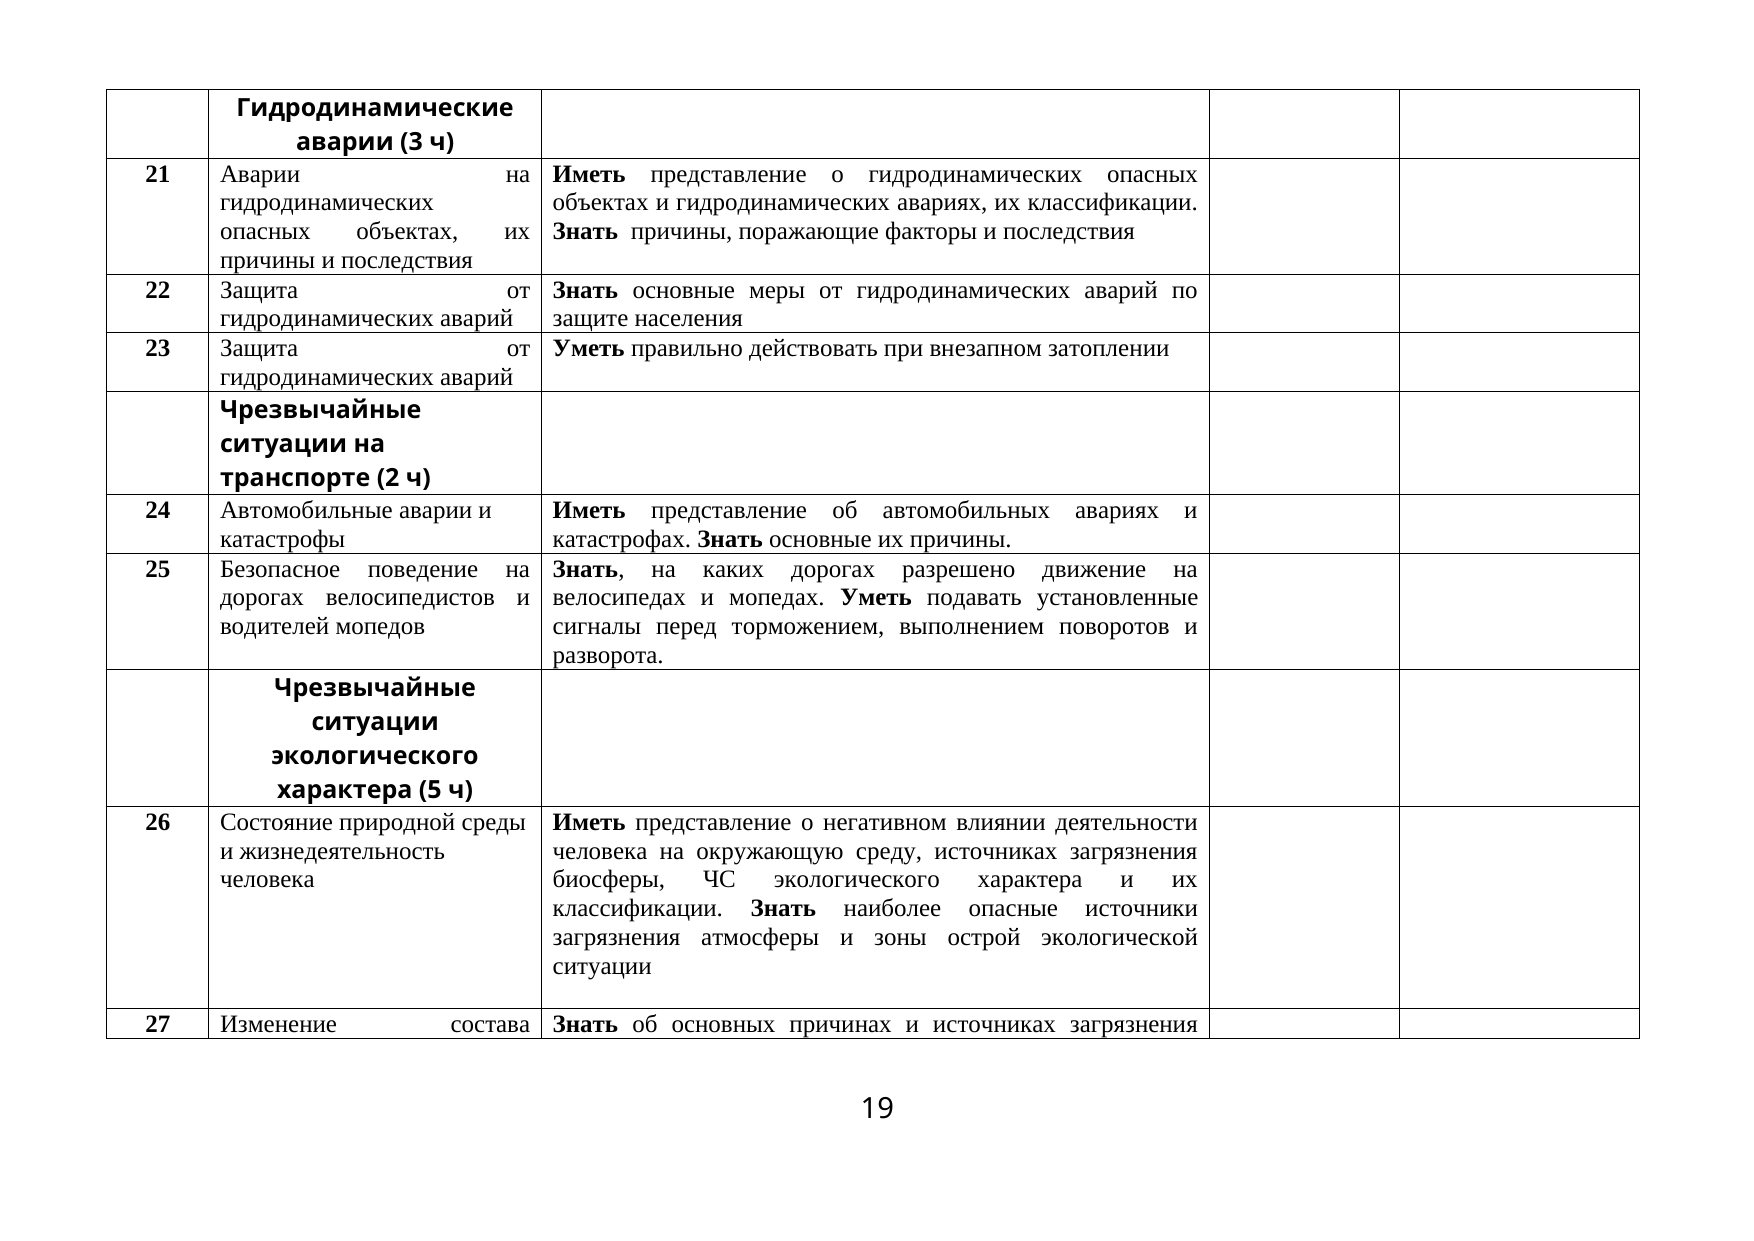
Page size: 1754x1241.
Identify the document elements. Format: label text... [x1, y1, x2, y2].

table_cell [1210, 807, 1399, 1008]
table_cell Состояние природной среды и жизнедеятельность человека [209, 807, 541, 1008]
table_cell [1400, 275, 1639, 332]
table_cell [1210, 90, 1399, 158]
table_cell 26 [107, 807, 208, 1008]
table_cell 22 [107, 275, 208, 332]
table_cell [1400, 554, 1639, 669]
table_cell Иметь представление об автомобильных авариях и катастрофах. Знать основные их причины. [542, 495, 1209, 553]
table_cell [1210, 333, 1399, 391]
table_cell [1210, 275, 1399, 332]
table_cell [107, 670, 208, 806]
table_cell [1210, 670, 1399, 806]
table_cell 25 [107, 554, 208, 669]
table_cell Автомобильные аварии и катастрофы [209, 495, 541, 553]
table_cell [1210, 495, 1399, 553]
table_cell 21 [107, 159, 208, 274]
table_cell Иметь представление о гидродинамических опасных объектах и гидродинамических авариях, их классификации. Знать причины, поражающие факторы и последствия [542, 159, 1209, 274]
table_cell [1400, 159, 1639, 274]
table_cell Чрезвычайные ситуации на транспорте (2 ч) [209, 392, 541, 494]
table_cell 27 [107, 1009, 208, 1038]
table_cell [1400, 90, 1639, 158]
table_cell Знать основные меры от гидродинамических аварий по защите населения [542, 275, 1209, 332]
table_cell Защита от гидродинамических аварий [209, 333, 541, 391]
table_cell [1400, 807, 1639, 1008]
table_cell Аварии на гидродинамических опасных объектах, их причины и последствия [209, 159, 541, 274]
table_cell Уметь правильно действовать при внезапном затоплении [542, 333, 1209, 391]
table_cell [542, 1009, 1209, 1038]
table_cell Чрезвычайные ситуации экологического характера (5 ч) [209, 670, 541, 806]
table_cell [1400, 1009, 1639, 1038]
table_cell [542, 670, 1209, 806]
table_cell [1210, 554, 1399, 669]
table_cell 24 [107, 495, 208, 553]
table_cell 23 [107, 333, 208, 391]
table_cell Защита от гидродинамических аварий [209, 275, 541, 332]
table_cell [1400, 333, 1639, 391]
table_cell [542, 392, 1209, 494]
table_cell Гидродинамические аварии (3 ч) [209, 90, 541, 158]
table_cell [1210, 159, 1399, 274]
table_cell [107, 392, 208, 494]
table_cell [1400, 495, 1639, 553]
table_cell [1210, 1009, 1399, 1038]
table_cell Знать, на каких дорогах разрешено движение на велосипедах и мопедах. Уметь подавать установленные сигналы перед торможением, выполнением поворотов и разворота. [542, 554, 1209, 669]
table_cell Иметь представление о негативном влиянии деятельности человека на окружающую среду, источниках загрязнения биосферы, ЧС экологического характера и их классификации. Знать наиболее опасные источники загрязнения атмосферы и зоны острой экологической ситуации [542, 807, 1209, 1008]
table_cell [209, 1009, 541, 1038]
table_cell [542, 90, 1209, 158]
table_cell Безопасное поведение на дорогах велосипедистов и водителей мопедов [209, 554, 541, 669]
table_cell [1210, 392, 1399, 494]
table_cell [1400, 670, 1639, 806]
table_cell [1400, 392, 1639, 494]
table_cell [107, 90, 208, 158]
